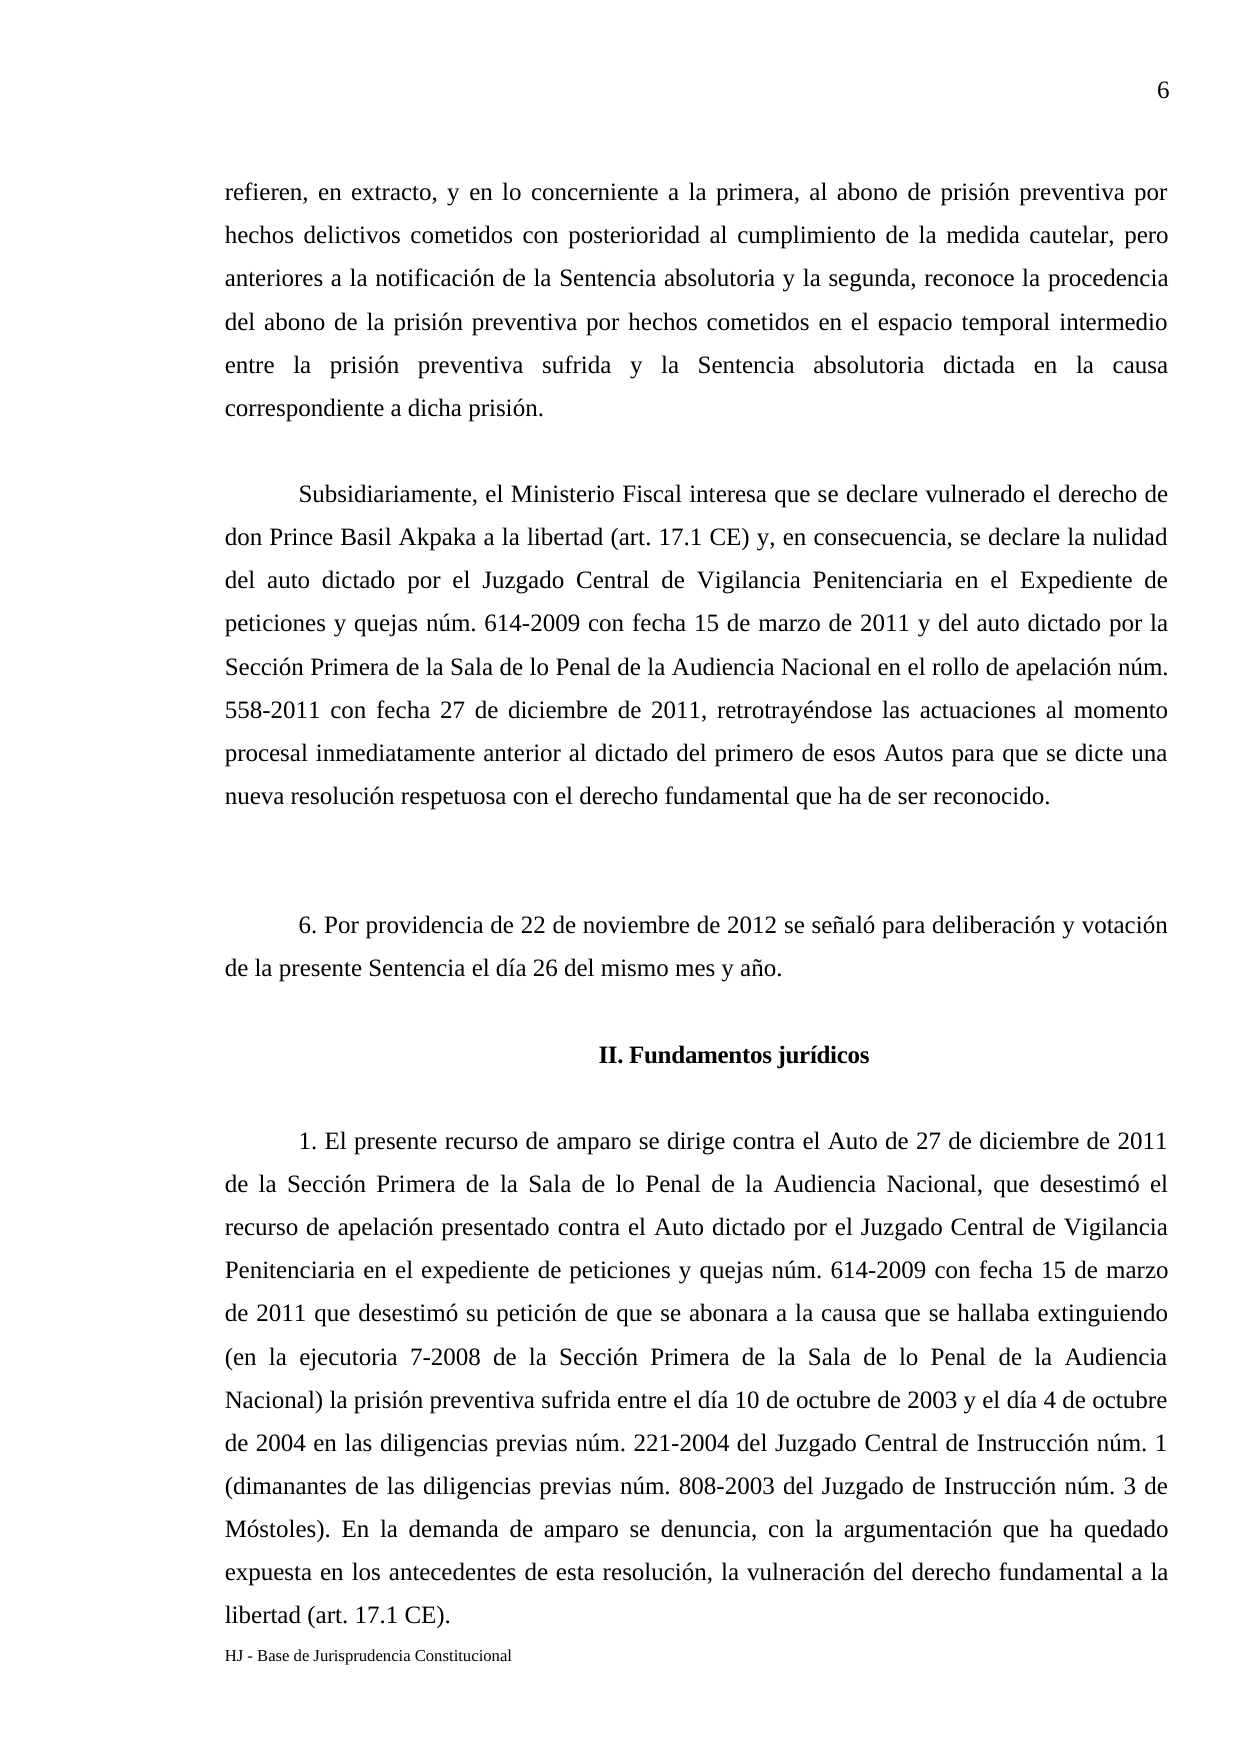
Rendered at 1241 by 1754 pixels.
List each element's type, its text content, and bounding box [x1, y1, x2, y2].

subtitle II. Fundamentos jurídicos [224, 1040, 1169, 1068]
text Subsidiariamente, el Ministerio Fiscal interesa que se declare vulnerado el derecho de don Prince Basil Akpaka a la libertad (art. 17.1 CE) y, en consecuencia, se declare la nulidad del auto dictado por el Juzgado Central de Vigilancia Penitenciaria en el Expediente de peticiones y quejas núm. 614-2009 con fecha 15 de marzo de 2011 y del auto dictado por la Sección Primera de la Sala de lo Penal de la Audiencia Nacional en el rollo de apelación núm. 558-2011 con fecha 27 de diciembre de 2011, retrotrayéndose las actuaciones al momento procesal inmediatamente anterior al dictado del primero de esos Autos para que se dicte una nueva resolución respetuosa con el derecho fundamental que ha de ser reconocido. [224, 479, 1169, 810]
text 6. Por providencia de 22 de noviembre de 2012 se señaló para deliberación y votación de la presente Sentencia el día 26 del mismo mes y año. [224, 910, 1169, 982]
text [224, 177, 1169, 422]
text 1. El presente recurso de amparo se dirige contra el Auto de 27 de diciembre de 2011 de la Sección Primera de la Sala de lo Penal de la Audiencia Nacional, que desestimó el recurso de apelación presentado contra el Auto dictado por el Juzgado Central de Vigilancia Penitenciaria en el expediente de peticiones y quejas núm. 614-2009 con fecha 15 de marzo de 2011 que desestimó su petición de que se abonara a la causa que se hallaba extinguiendo (en la ejecutoria 7-2008 de la Sección Primera de la Sala de lo Penal de la Audiencia Nacional) la prisión preventiva sufrida entre el día 10 de octubre de 2003 y el día 4 de octubre de 2004 en las diligencias previas núm. 221-2004 del Juzgado Central de Instrucción núm. 1 (dimanantes de las diligencias previas núm. 808-2003 del Juzgado de Instrucción núm. 3 de Móstoles). En la demanda de amparo se denuncia, con la argumentación que ha quedado expuesta en los antecedentes de esta resolución, la vulneración del derecho fundamental a la libertad (art. 17.1 CE). [224, 1126, 1169, 1629]
